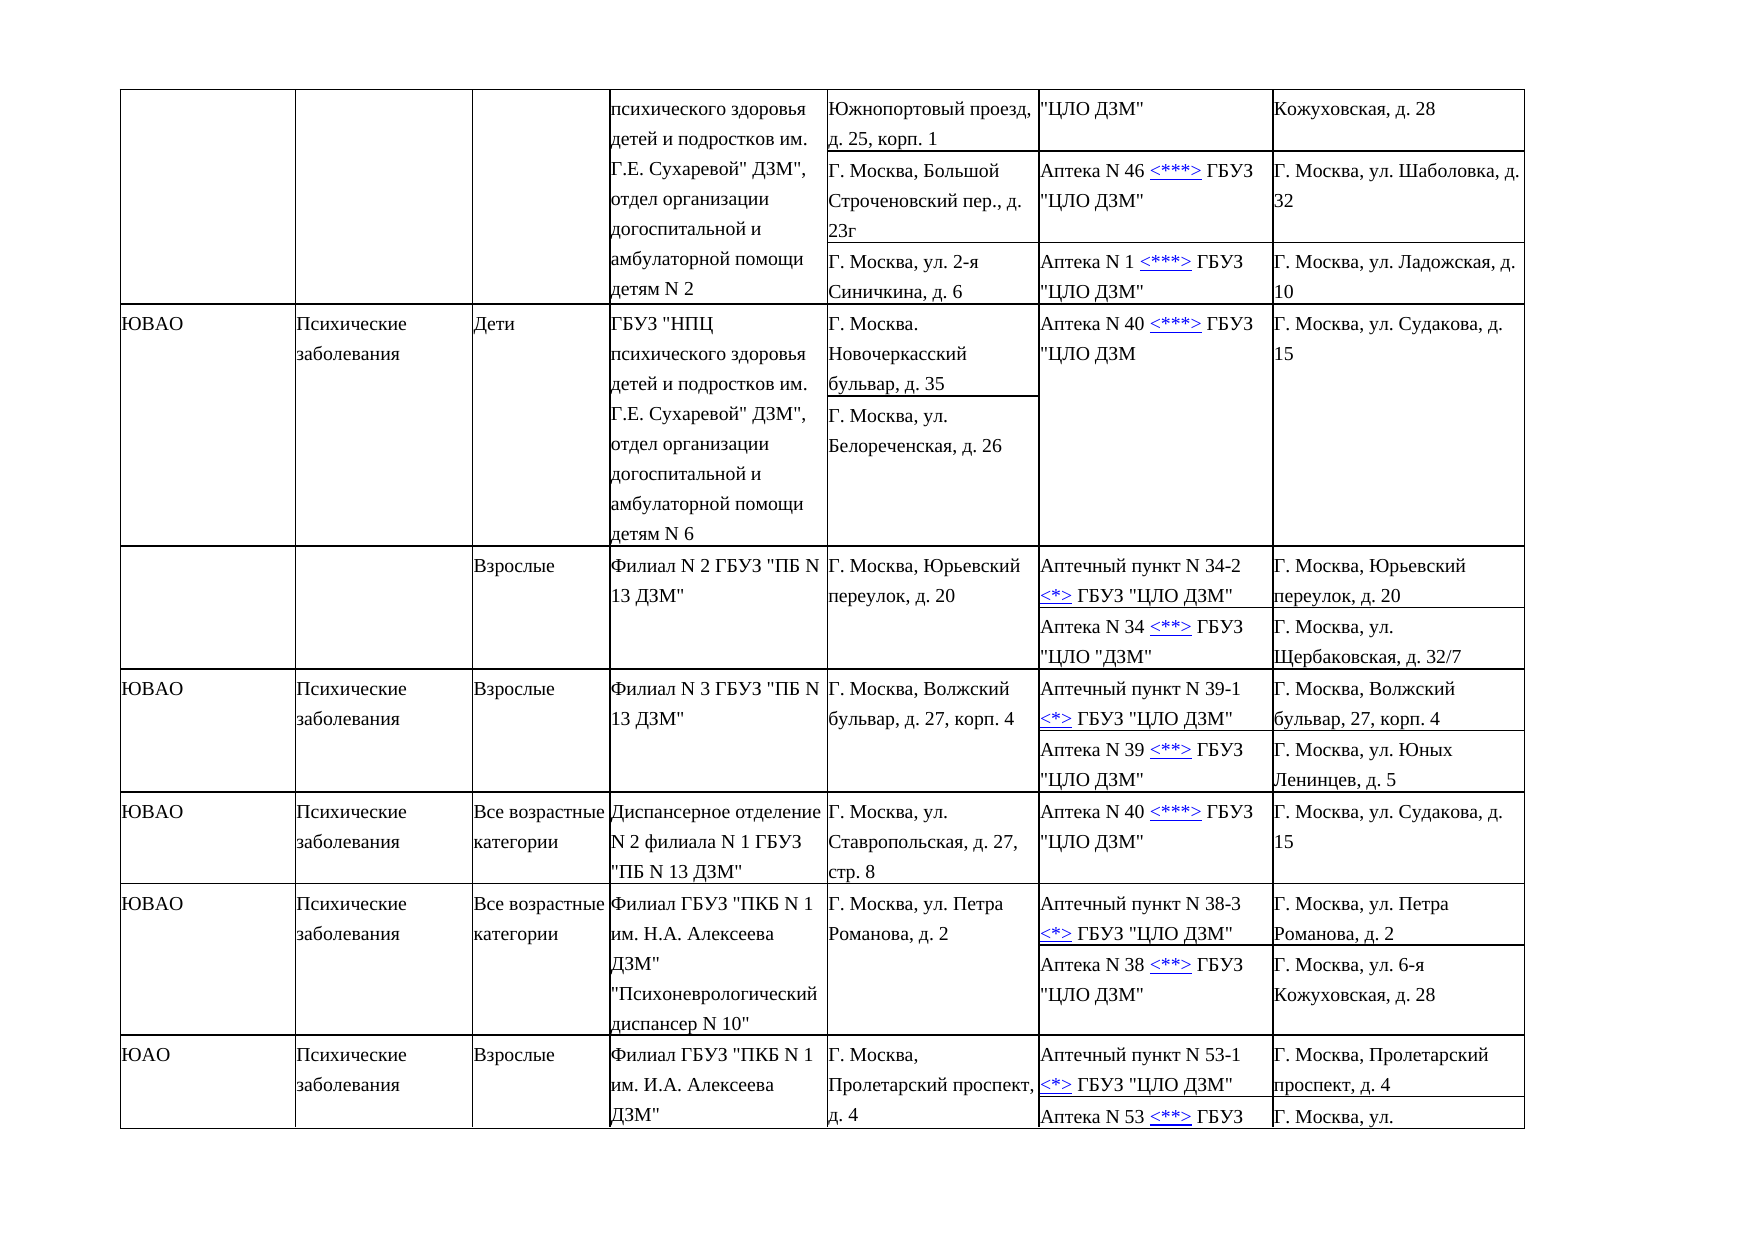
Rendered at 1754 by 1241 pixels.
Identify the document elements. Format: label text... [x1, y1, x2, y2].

table_cell Аптечный пункт N 34-2 <*> ГБУЗ "ЦЛО ДЗМ" [1040, 547, 1272, 606]
table_cell Психические заболевания [296, 305, 472, 545]
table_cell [1040, 90, 1272, 150]
table_cell Г. Москва, ул. Шаболовка, д. 32 [1274, 152, 1524, 242]
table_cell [828, 90, 1038, 150]
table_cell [1040, 1097, 1272, 1127]
table_cell Диспансерное отделение N 2 филиала N 1 ГБУЗ "ПБ N 13 ДЗМ" [611, 793, 827, 883]
table_cell Г. Москва, ул. Ладожская, д. 10 [1274, 243, 1524, 303]
table_cell Аптека N 40 <***> ГБУЗ "ЦЛО ДЗМ" [1040, 793, 1272, 883]
table_cell Г. Москва, ул. Ставропольская, д. 27, стр. 8 [828, 793, 1038, 883]
table_cell Психические заболевания [296, 884, 472, 1034]
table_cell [1274, 90, 1524, 150]
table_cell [1274, 1097, 1524, 1127]
table_cell Г. Москва, ул. Белореченская, д. 26 [828, 397, 1038, 545]
table_cell Г. Москва, Волжский бульвар, 27, корп. 4 [1274, 670, 1524, 729]
table_cell Аптека N 40 <***> ГБУЗ "ЦЛО ДЗМ [1040, 305, 1272, 545]
table_cell ГБУЗ "НПЦ психического здоровья детей и подростков им. Г.Е. Сухаревой" ДЗМ", отдел организации догоспитальной и амбулаторной помощи детям N 6 [611, 305, 827, 545]
table_cell Г. Москва, ул. Петра Романова, д. 2 [1274, 884, 1524, 944]
table_cell [121, 547, 295, 668]
table_cell Аптека N 34 <**> ГБУЗ "ЦЛО "ДЗМ" [1040, 608, 1272, 668]
table_cell ЮВАО [121, 793, 295, 883]
table_cell Филиал N 3 ГБУЗ "ПБ N 13 ДЗМ" [611, 670, 827, 791]
table_cell Аптека N 39 <**> ГБУЗ "ЦЛО ДЗМ" [1040, 731, 1272, 791]
table_cell Все возрастные категории [473, 793, 609, 883]
table_cell Филиал N 2 ГБУЗ "ПБ N 13 ДЗМ" [611, 547, 827, 668]
table_cell Г. Москва, ул. Юных Ленинцев, д. 5 [1274, 731, 1524, 791]
table_cell Дети [473, 305, 609, 545]
table_cell Взрослые [473, 670, 609, 791]
table_cell Филиал ГБУЗ "ПКБ N 1 им. Н.А. Алексеева ДЗМ" "Психоневрологический диспансер N 10" [611, 884, 827, 1034]
table_cell Г. Москва, ул. Щербаковская, д. 32/7 [1274, 608, 1524, 668]
table_cell ЮВАО [121, 670, 295, 791]
table_cell Все возрастные категории [473, 884, 609, 1034]
table_cell Г. Москва, Пролетарский проспект, д. 4 [828, 1036, 1038, 1127]
table_cell Психические заболевания [296, 670, 472, 791]
table_cell Аптека N 38 <**> ГБУЗ "ЦЛО ДЗМ" [1040, 946, 1272, 1034]
table_cell Г. Москва, ул. 6-я Кожуховская, д. 28 [1274, 946, 1524, 1034]
table_cell Г. Москва, Большой Строченовский пер., д. 23г [828, 152, 1038, 242]
table_cell Аптечный пункт N 39-1 <*> ГБУЗ "ЦЛО ДЗМ" [1040, 670, 1272, 729]
table_cell Взрослые [473, 1036, 609, 1127]
table_cell Аптека N 46 <***> ГБУЗ "ЦЛО ДЗМ" [1040, 152, 1272, 242]
table_cell Взрослые [473, 547, 609, 668]
table_cell Аптечный пункт N 38-3 <*> ГБУЗ "ЦЛО ДЗМ" [1040, 884, 1272, 944]
table_cell Г. Москва, Волжский бульвар, д. 27, корп. 4 [828, 670, 1038, 791]
table_cell Психические заболевания [296, 793, 472, 883]
table_cell ЮАО [121, 1036, 295, 1127]
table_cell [611, 90, 827, 303]
table_cell Г. Москва, ул. Судакова, д. 15 [1274, 305, 1524, 545]
table_cell Аптечный пункт N 53-1 <*> ГБУЗ "ЦЛО ДЗМ" [1040, 1036, 1272, 1096]
table_cell ЮВАО [121, 884, 295, 1034]
table_cell Аптека N 1 <***> ГБУЗ "ЦЛО ДЗМ" [1040, 243, 1272, 303]
table_cell ЮВАО [121, 305, 295, 545]
table_cell Психические заболевания [296, 1036, 472, 1127]
table_cell Г. Москва, ул. Судакова, д. 15 [1274, 793, 1524, 883]
table_cell Г. Москва, ул. Петра Романова, д. 2 [828, 884, 1038, 1034]
table_cell Г. Москва, Юрьевский переулок, д. 20 [1274, 547, 1524, 606]
table_cell Г. Москва, Юрьевский переулок, д. 20 [828, 547, 1038, 668]
table_cell Филиал ГБУЗ "ПКБ N 1 им. И.А. Алексеева ДЗМ" "Психоневрологический диспансер N 18" [611, 1036, 827, 1127]
table_cell Г. Москва. Новочеркасский бульвар, д. 35 [828, 305, 1038, 395]
table_cell Г. Москва, ул. 2-я Синичкина, д. 6 [828, 243, 1038, 303]
table_cell [296, 547, 472, 668]
table_cell Г. Москва, Пролетарский проспект, д. 4 [1274, 1036, 1524, 1096]
